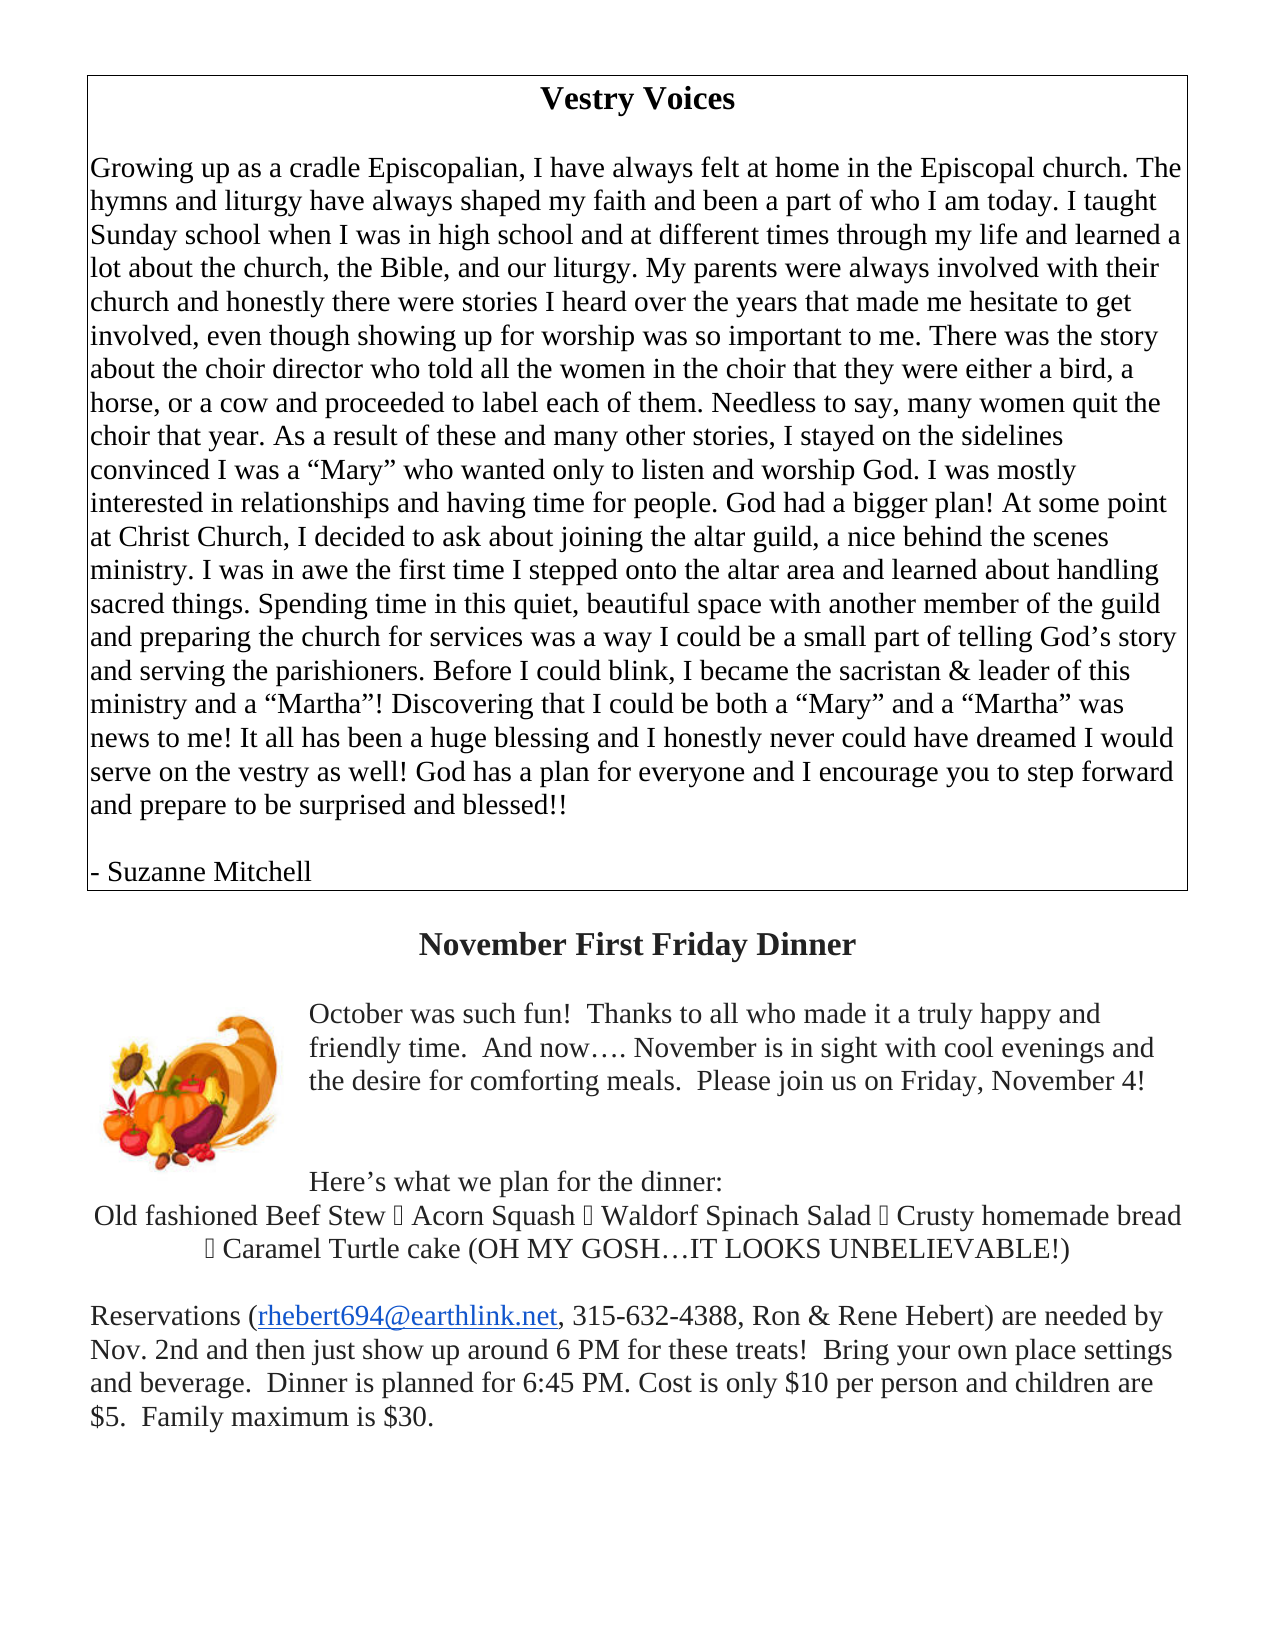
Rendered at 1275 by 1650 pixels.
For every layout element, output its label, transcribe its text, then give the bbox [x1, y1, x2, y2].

text November First Friday Dinner [90, 924, 1185, 963]
text - Suzanne Mitchell [88, 851, 1187, 890]
text Old fashioned Beef Stew Acorn Squash Waldorf Spinach Salad Crusty homemade bread Caramel Turtle cake (OH MY GOSH…IT LOOKS UNBELIEVABLE!) [90, 1198, 1185, 1265]
text Here’s what we plan for the dinner: [90, 1164, 1185, 1198]
picture [90, 988, 290, 1189]
text Growing up as a cradle Episcopalian, I have always felt at home in the Episcopal church. The hymns and liturgy have always shaped my faith and been a part of who I am today. I taught Sunday school when I was in high school and at different times through my life and learned a lot about the church, the Bible, and our liturgy. My parents were always involved with their church and honestly there were stories I heard over the years that made me hesitate to get involved, even though showing up for worship was so important to me. There was the story about the choir director who told all the women in the choir that they were either a bird, a horse, or a cow and proceeded to label each of them. Needless to say, many women quit the choir that year. As a result of these and many other stories, I stayed on the sidelines convinced I was a “Mary” who wanted only to listen and worship God. I was mostly interested in relationships and having time for people. God had a bigger plan! At some point at Christ Church, I decided to ask about joining the altar guild, a nice behind the scenes ministry. I was in awe the first time I stepped onto the altar area and learned about handling sacred things. Spending time in this quiet, beautiful space with another member of the guild and preparing the church for services was a way I could be a small part of telling God’s story and serving the parishioners. Before I could blink, I became the sacristan & leader of this ministry and a “Martha”! Discovering that I could be both a “Mary” and a “Martha” was news to me! It all has been a huge blessing and I honestly never could have dreamed I would serve on the vestry as well! God has a plan for everyone and I encourage you to step forward and prepare to be surprised and blessed!! [90, 150, 1185, 821]
text Vestry Voices [88, 76, 1187, 116]
text October was such fun! Thanks to all who made it a truly happy and friendly time. And now…. November is in sight with cool evenings and the desire for comforting meals. Please join us on Friday, November 4! [290, 996, 1185, 1097]
text Reservations (rhebert694@earthlink.net, 315-632-4388, Ron & Rene Hebert) are needed by Nov. 2nd and then just show up around 6 PM for these treats! Bring your own place settings and beverage. Dinner is planned for 6:45 PM. Cost is only $10 per person and children are $5. Family maximum is $30. [90, 1298, 1185, 1433]
